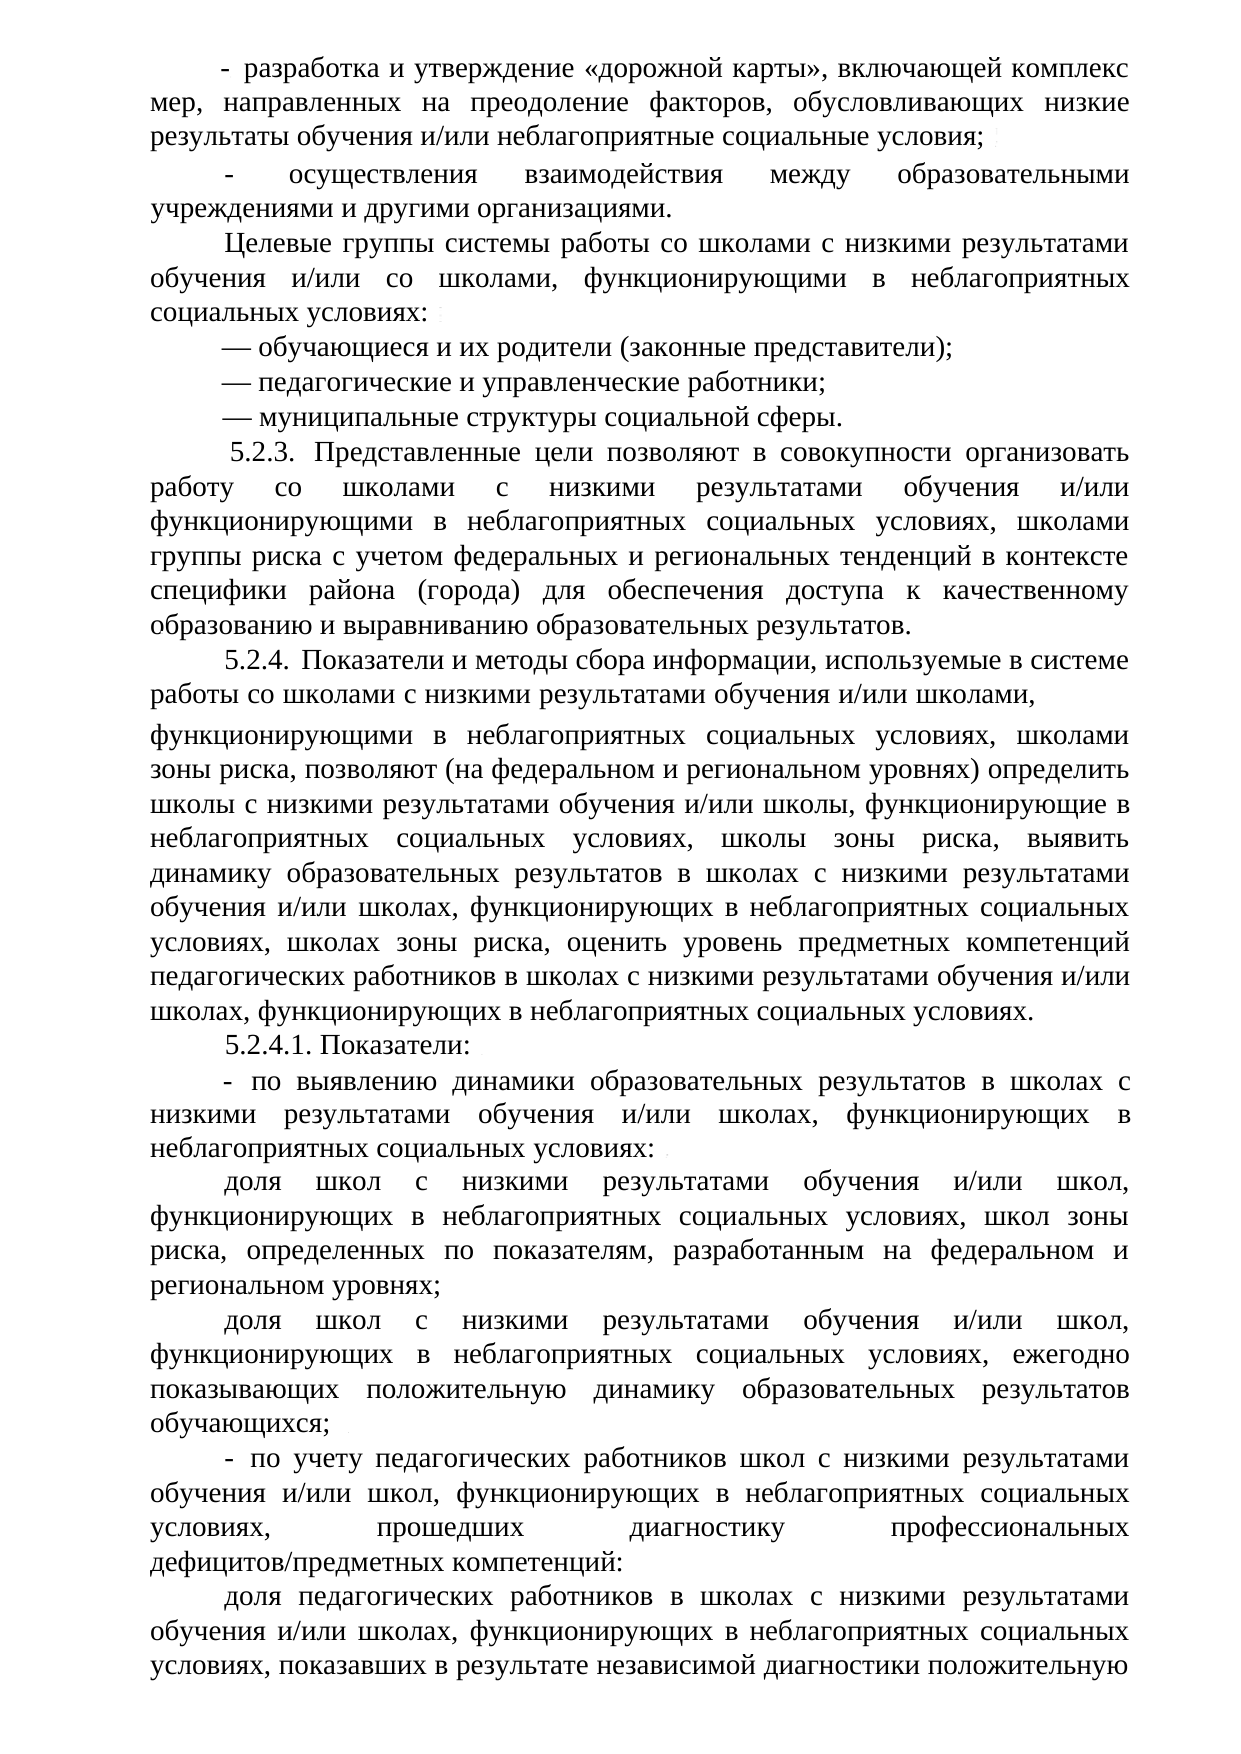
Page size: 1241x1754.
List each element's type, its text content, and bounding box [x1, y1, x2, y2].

list педагогические и управленческие работники; [222, 364, 1181, 398]
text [150, 1578, 1129, 1681]
list по учету педагогических работников школ с низкими результатами обучения и/или школ, функционирующих в неблагоприятных социальных условиях, прошедших диагностику профессиональных дефицитов/предметных компетенций: [150, 1440, 1130, 1577]
text доля школ с низкими результатами обучения и/или школ, функционирующих в неблагоприятных социальных условиях, школ зоны риска, определенных по показателям, разработанным на федеральном и региональном уровнях; [150, 1163, 1129, 1301]
list разработка и утверждение «дорожной карты», включающей комплекс мер, направленных на преодоление факторов, обусловливающих низкие результаты обучения и/или неблагоприятные социальные условия; [150, 50, 1130, 151]
list осуществления взаимодействия между образовательными учреждениями и другими организациями. [150, 156, 1129, 224]
text функционирующими в неблагоприятных социальных условиях, школами зоны риска, позволяют (на федеральном и региональном уровнях) определить школы с низкими результатами обучения и/или школы, функционирующие в неблагоприятных социальных условиях, школы зоны риска, выявить динамику образовательных результатов в школах с низкими результатами обучения и/или школах, функционирующих в неблагоприятных социальных условиях, школах зоны риска, оценить уровень предметных компетенций педагогических работников в школах с низкими результатами обучения и/или школах, функционирующих в неблагоприятных социальных условиях. [150, 717, 1130, 1026]
list Представленные цели позволяют в совокупности организовать работу со школами с низкими результатами обучения и/или функционирующими в неблагоприятных социальных условиях, школами группы риска с учетом федеральных и региональных тенденций в контексте специфики района (города) для обеспечения доступа к качественному образованию и выравниванию образовательных результатов. [150, 434, 1129, 640]
list Показатели: [224, 1027, 1181, 1061]
text Целевые группы системы работы со школами с низкими результатами обучения и/или со школами, функционирующими в неблагоприятных социальных условиях: [150, 225, 1130, 328]
text доля школ с низкими результатами обучения и/или школ, функционирующих в неблагоприятных социальных условиях, ежегодно показывающих положительную динамику образовательных результатов обучающихся; [150, 1302, 1130, 1439]
list Показатели и методы сбора информации, используемые в системе работы со школами с низкими результатами обучения и/или школами, [150, 642, 1129, 710]
list муниципальные структуры социальной сферы. [222, 399, 1181, 433]
list обучающиеся и их родители (законные представители); [222, 329, 1181, 363]
list по выявлению динамики образовательных результатов в школах с низкими результатами обучения и/или школах, функционирующих в неблагоприятных социальных условиях: [150, 1063, 1131, 1163]
